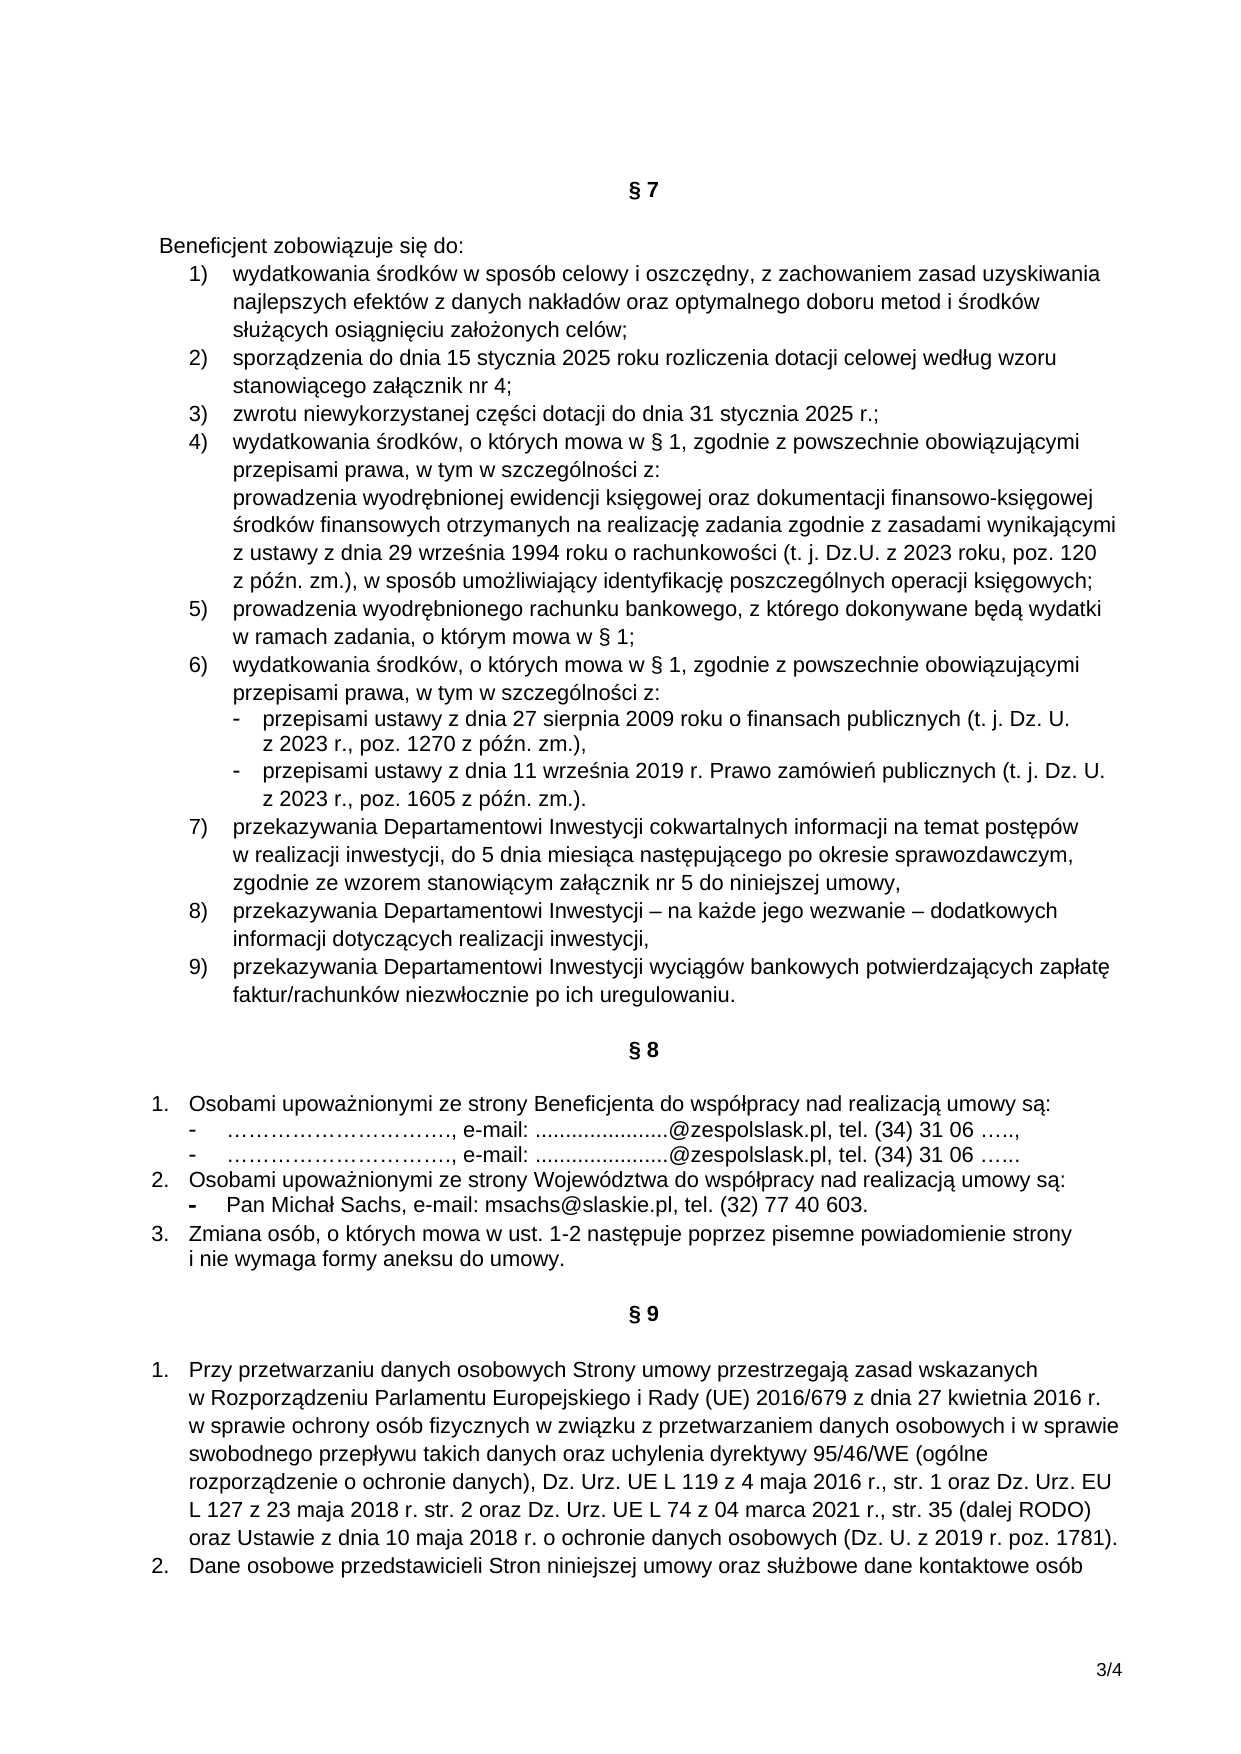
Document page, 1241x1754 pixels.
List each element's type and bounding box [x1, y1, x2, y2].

table_cell [148, 148, 1139, 1579]
